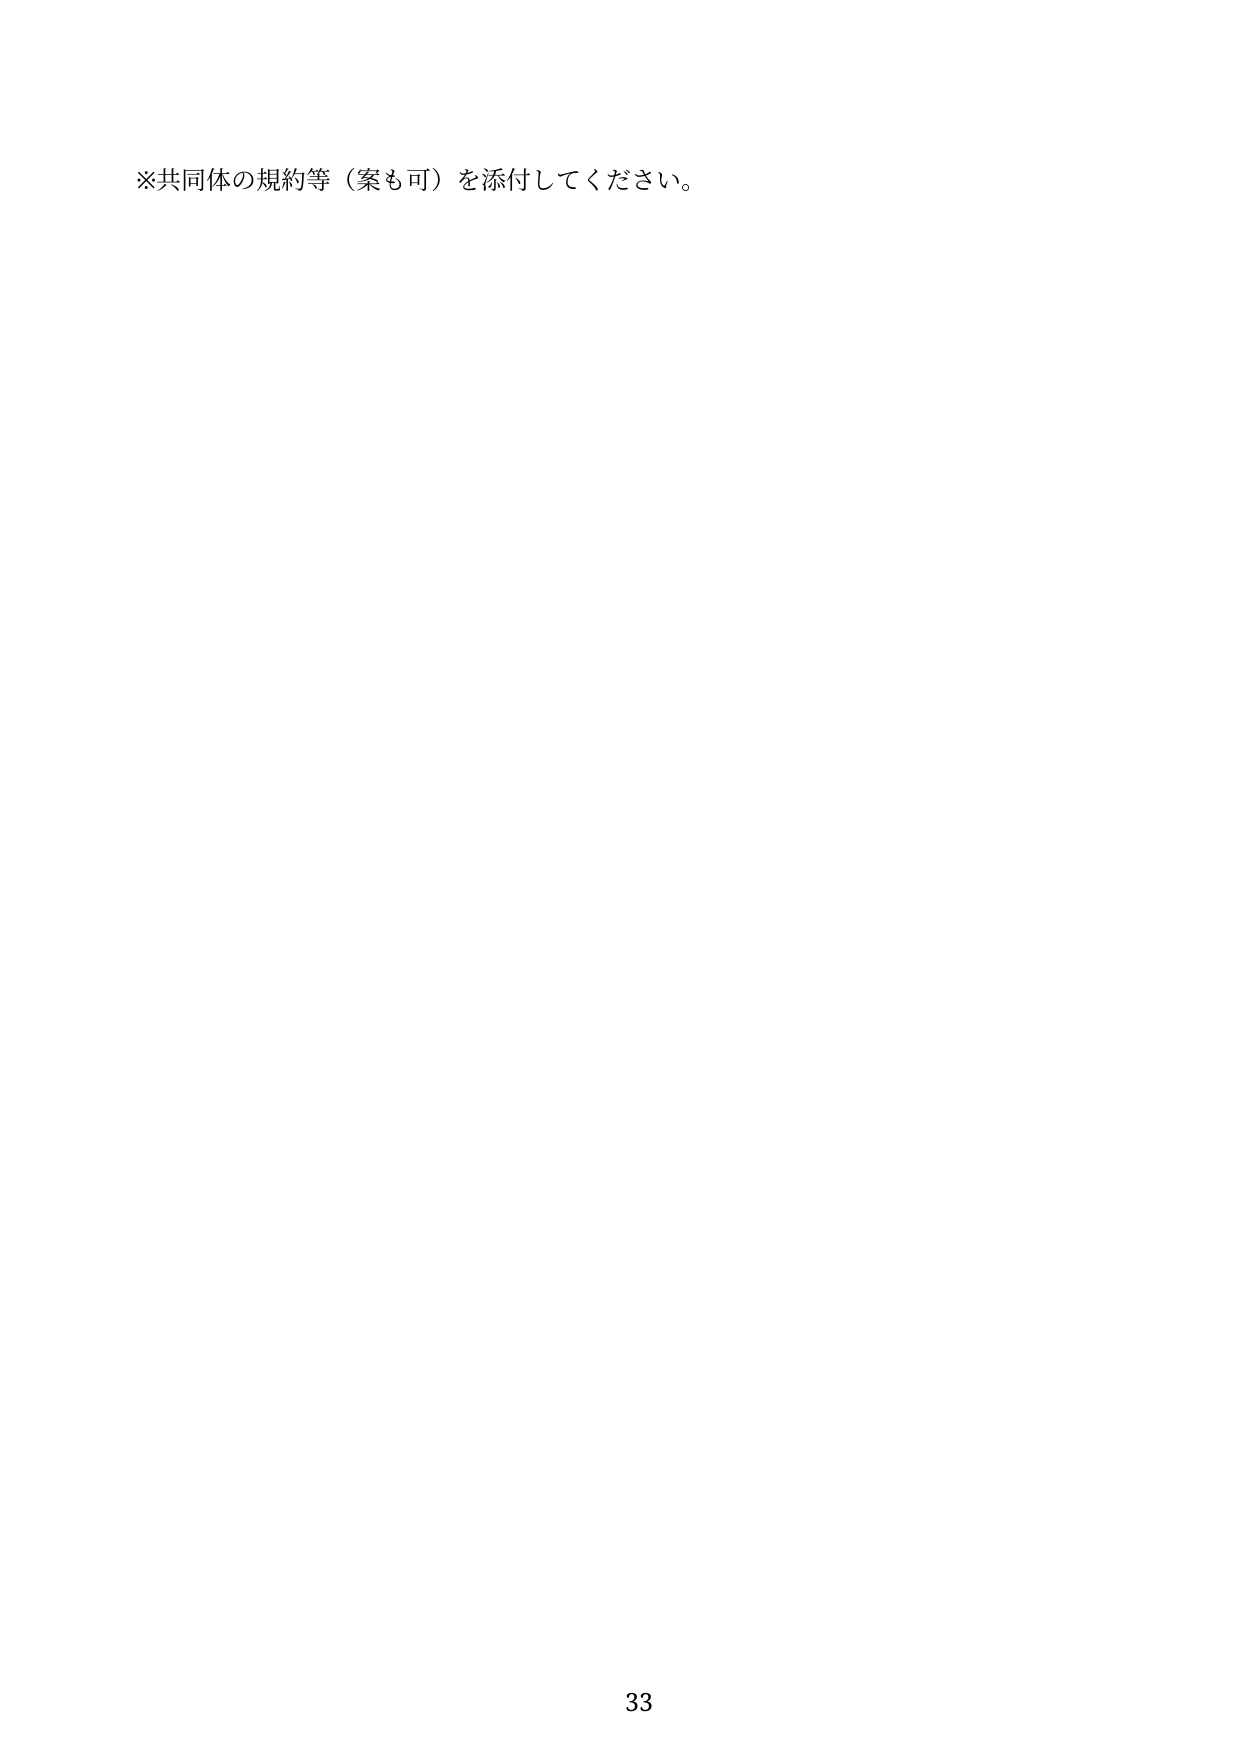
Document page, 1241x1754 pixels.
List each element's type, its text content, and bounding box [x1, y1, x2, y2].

text ※共同体の規約等（案も可）を添付してください。 [136, 156, 1104, 202]
